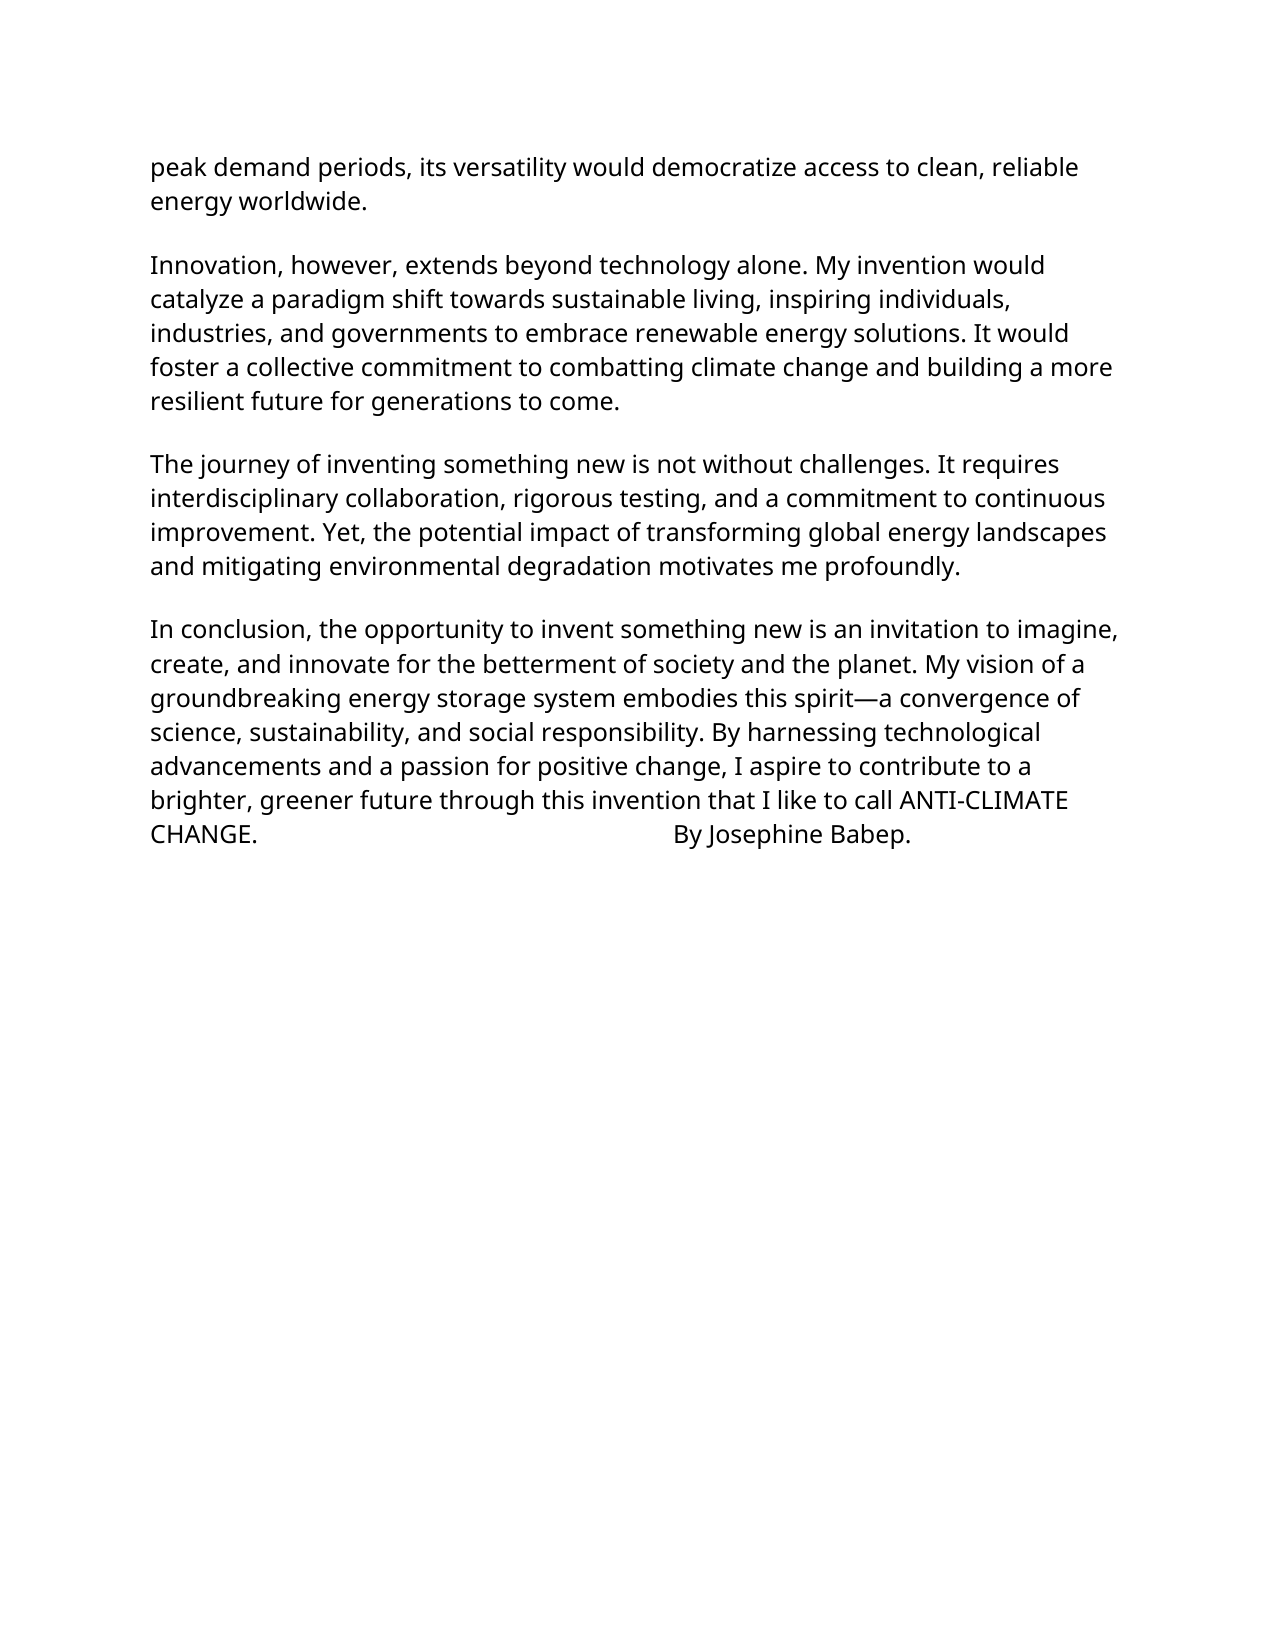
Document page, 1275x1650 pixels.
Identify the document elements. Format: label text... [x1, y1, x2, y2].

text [150, 150, 1125, 218]
text Innovation, however, extends beyond technology alone. My invention would catalyze a paradigm shift towards sustainable living, inspiring individuals, industries, and governments to embrace renewable energy solutions. It would foster a collective commitment to combatting climate change and building a more resilient future for generations to come. [150, 247, 1125, 418]
text The journey of inventing something new is not without challenges. It requires interdisciplinary collaboration, rigorous testing, and a commitment to continuous improvement. Yet, the potential impact of transforming global energy landscapes and mitigating environmental degradation motivates me profoundly. [150, 447, 1125, 583]
text In conclusion, the opportunity to invent something new is an invitation to imagine, create, and innovate for the betterment of society and the planet. My vision of a groundbreaking energy storage system embodies this spirit—a convergence of science, sustainability, and social responsibility. By harnessing technological advancements and a passion for positive change, I aspire to contribute to a brighter, greener future through this invention that I like to call ANTI-CLIMATE CHANGE. By Josephine Babep. [150, 612, 1125, 851]
